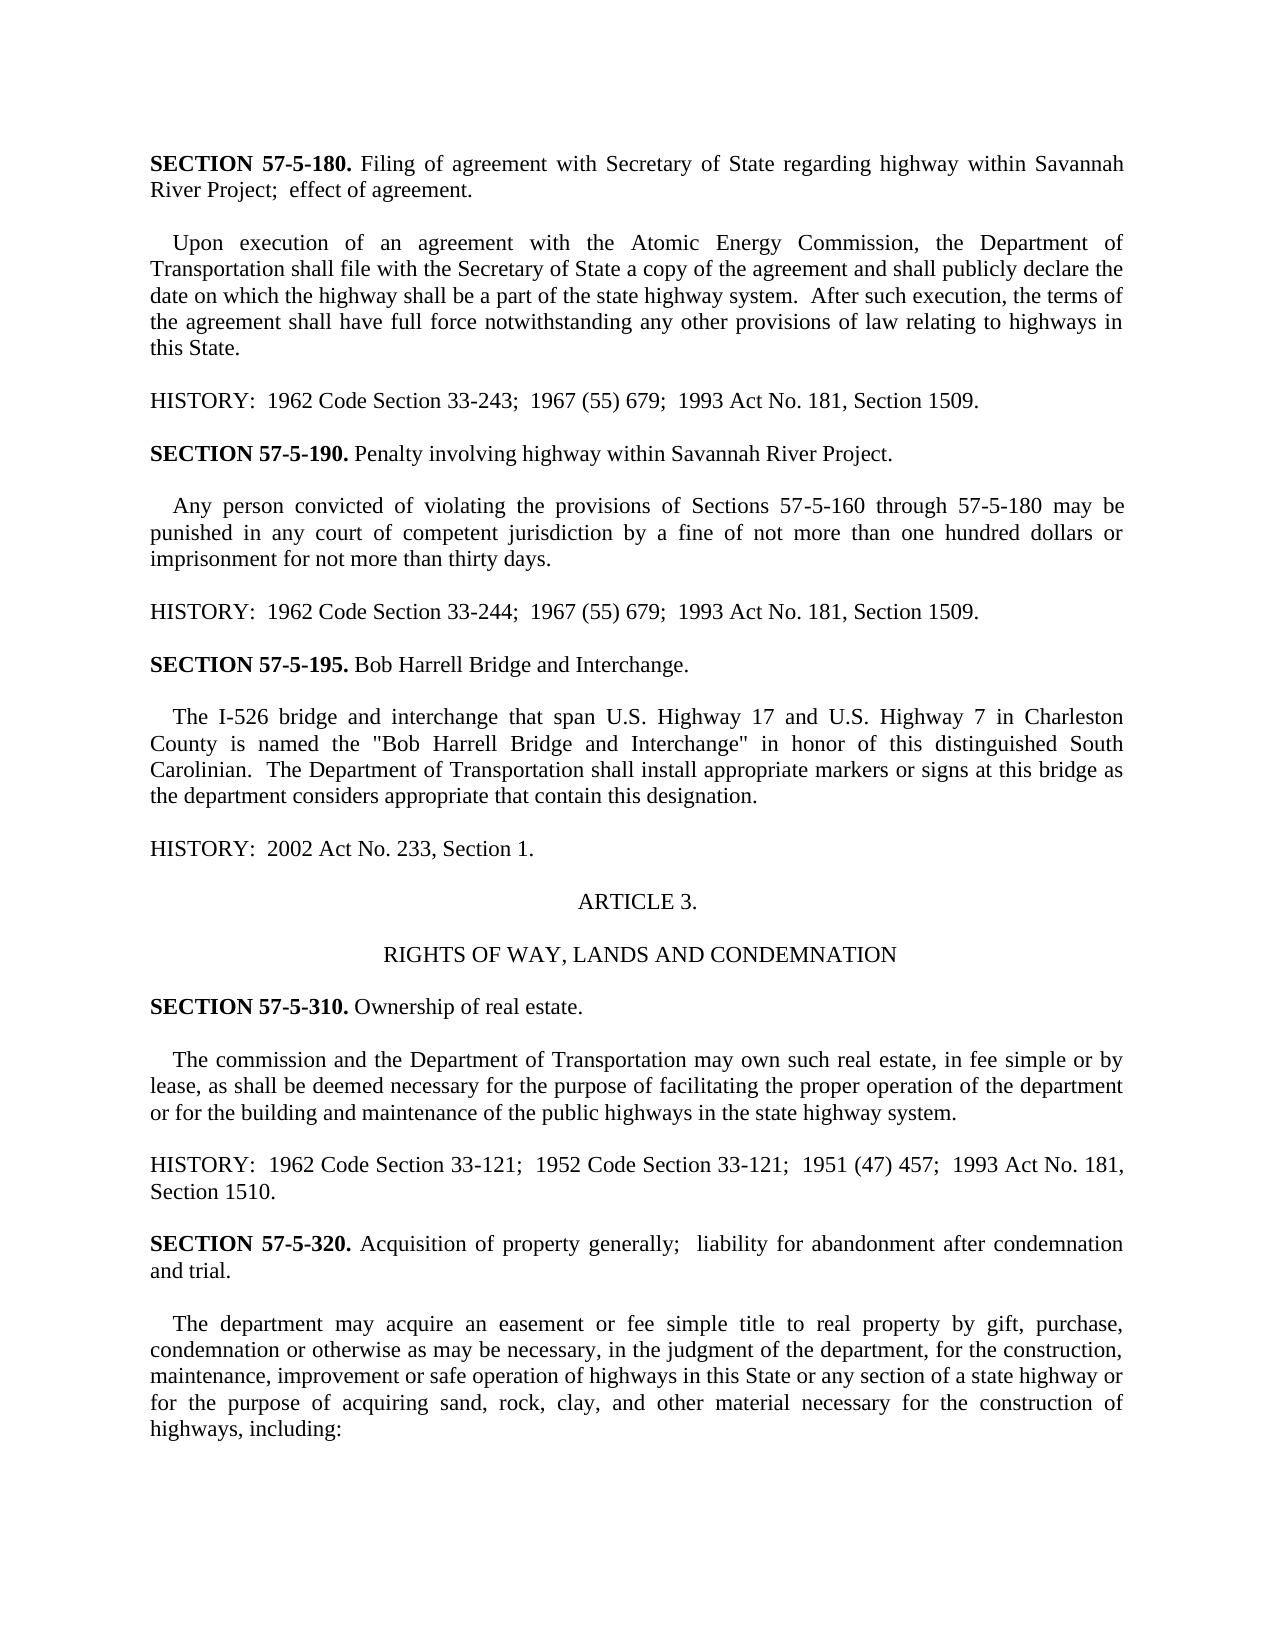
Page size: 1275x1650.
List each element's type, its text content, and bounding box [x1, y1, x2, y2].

text SECTION 57-5-320. Acquisition of property generally; liability for abandonment after condemnation and trial. [150, 1231, 1125, 1283]
text Upon execution of an agreement with the Atomic Energy Commission, the Department of Transportation shall file with the Secretary of State a copy of the agreement and shall publicly declare the date on which the highway shall be a part of the state highway system. After such execution, the terms of the agreement shall have full force notwithstanding any other provisions of law relating to highways in this State. [150, 229, 1125, 361]
text SECTION 57-5-190. Penalty involving highway within Savannah River Project. [150, 440, 1125, 466]
text HISTORY: 2002 Act No. 233, Section 1. [150, 835, 1125, 862]
text ARTICLE 3. [150, 888, 1125, 914]
text Any person convicted of violating the provisions of Sections 57-5-160 through 57-5-180 may be punished in any court of competent jurisdiction by a fine of not more than one hundred dollars or imprisonment for not more than thirty days. [150, 493, 1125, 572]
text SECTION 57-5-310. Ownership of real estate. [150, 993, 1125, 1020]
text SECTION 57-5-180. Filing of agreement with Secretary of State regarding highway within Savannah River Project; effect of agreement. [150, 150, 1125, 203]
text HISTORY: 1962 Code Section 33-243; 1967 (55) 679; 1993 Act No. 181, Section 1509. [150, 387, 1125, 413]
text HISTORY: 1962 Code Section 33-121; 1952 Code Section 33-121; 1951 (47) 457; 1993 Act No. 181, Section 1510. [150, 1151, 1125, 1204]
text HISTORY: 1962 Code Section 33-244; 1967 (55) 679; 1993 Act No. 181, Section 1509. [150, 598, 1125, 624]
text The commission and the Department of Transportation may own such real estate, in fee simple or by lease, as shall be deemed necessary for the purpose of facilitating the proper operation of the department or for the building and maintenance of the public highways in the state highway system. [150, 1046, 1125, 1125]
text SECTION 57-5-195. Bob Harrell Bridge and Interchange. [150, 651, 1125, 677]
text The department may acquire an easement or fee simple title to real property by gift, purchase, condemnation or otherwise as may be necessary, in the judgment of the department, for the construction, maintenance, improvement or safe operation of highways in this State or any section of a state highway or for the purpose of acquiring sand, rock, clay, and other material necessary for the construction of highways, including: [150, 1309, 1125, 1441]
text RIGHTS OF WAY, LANDS AND CONDEMNATION [150, 941, 1125, 967]
text The I-526 bridge and interchange that span U.S. Highway 17 and U.S. Highway 7 in Charleston County is named the "Bob Harrell Bridge and Interchange" in honor of this distinguished South Carolinian. The Department of Transportation shall install appropriate markers or signs at this bridge as the department considers appropriate that contain this designation. [150, 703, 1125, 809]
